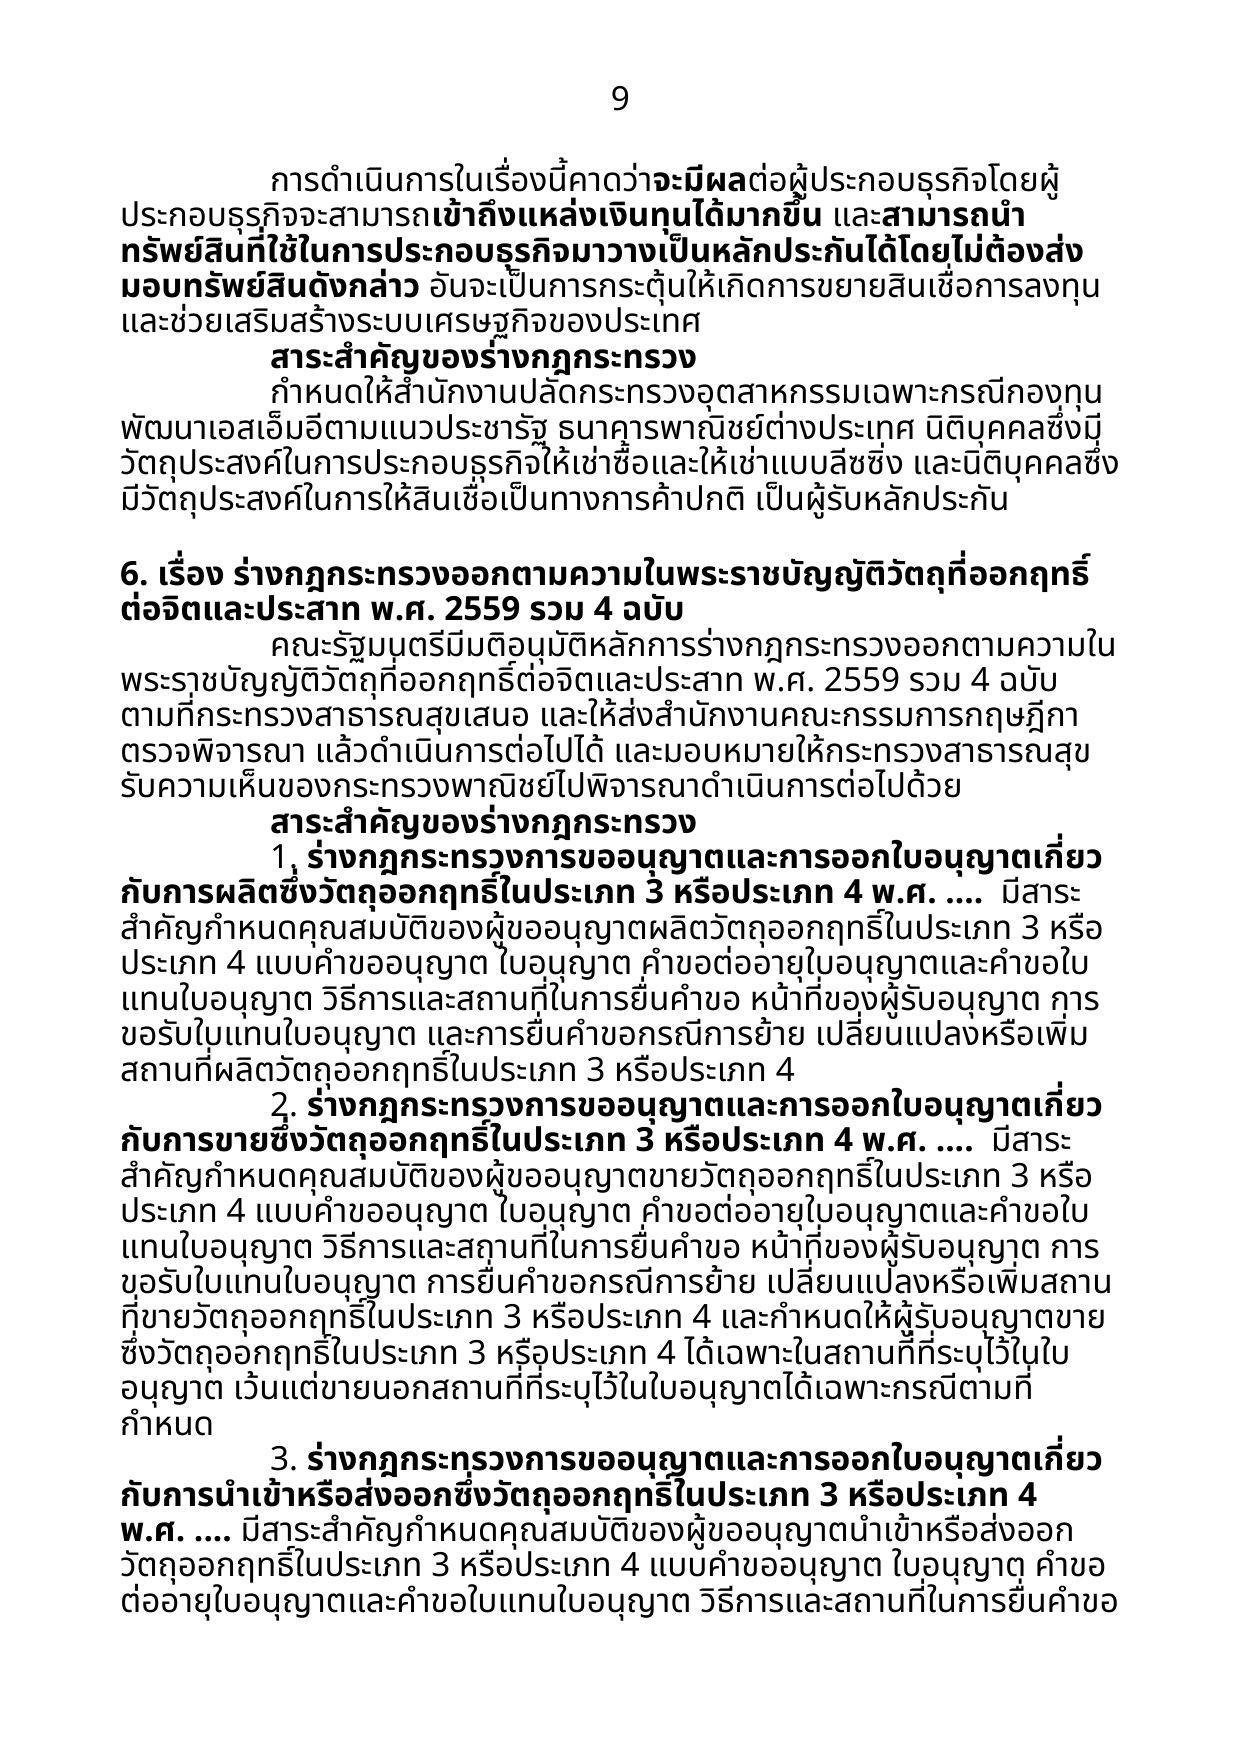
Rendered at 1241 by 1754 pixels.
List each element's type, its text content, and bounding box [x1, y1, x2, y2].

text สาระสำคัญของร่างกฎกระทรวง [120, 340, 1120, 375]
text สาระสำคัญของร่างกฎกระทรวง [120, 805, 1120, 840]
text การดำเนินการในเรื่องนี้คาดว่าจะมีผลต่อผู้ประกอบธุรกิจโดยผู้ประกอบธุรกิจจะสามารถเข้าถึงแหล่งเงินทุนได้มากขึ้น และสามารถนำทรัพย์สินที่ใช้ในการประกอบธุรกิจมาวางเป็นหลักประกันได้โดยไม่ต้องส่งมอบทรัพย์สินดังกล่าว อันจะเป็นการกระตุ้นให้เกิดการขยายสินเชื่อการลงทุน และช่วยเสริมสร้างระบบเศรษฐกิจของประเทศ [120, 163, 1120, 340]
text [120, 1442, 1120, 1619]
text คณะรัฐมนตรีมีมติอนุมัติหลักการร่างกฎกระทรวงออกตามความในพระราชบัญญัติวัตถุที่ออกฤทธิ์ต่อจิตและประสาท พ.ศ. 2559 รวม 4 ฉบับ ตามที่กระทรวงสาธารณสุขเสนอ และให้ส่งสำนักงานคณะกรรมการกฤษฎีกาตรวจพิจารณา แล้วดำเนินการต่อไปได้ และมอบหมายให้กระทรวงสาธารณสุขรับความเห็นของกระทรวงพาณิชย์ไปพิจารณาดำเนินการต่อไปด้วย [120, 628, 1120, 805]
text กำหนดให้สำนักงานปลัดกระทรวงอุตสาหกรรมเฉพาะกรณีกองทุนพัฒนาเอสเอ็มอีตามแนวประชารัฐ ธนาคารพาณิชย์ต่างประเทศ นิติบุคคลซึ่งมีวัตถุประสงค์ในการประกอบธุรกิจให้เช่าซื้อและให้เช่าแบบลีซซิ่ง และนิติบุคคลซึ่งมีวัตถุประสงค์ในการให้สินเชื่อเป็นทางการค้าปกติ เป็นผู้รับหลักประกัน [120, 375, 1120, 517]
text 1. ร่างกฎกระทรวงการขออนุญาตและการออกใบอนุญาตเกี่ยวกับการผลิตซึ่งวัตถุออกฤทธิ์ในประเภท 3 หรือประเภท 4 พ.ศ. .... มีสาระสำคัญกำหนดคุณสมบัติของผู้ขออนุญาตผลิตวัตถุออกฤทธิ์ในประเภท 3 หรือประเภท 4 แบบคำขออนุญาต ใบอนุญาต คำขอต่ออายุใบอนุญาตและคำขอใบแทนใบอนุญาต วิธีการและสถานที่ในการยื่นคำขอ หน้าที่ของผู้รับอนุญาต การขอรับใบแทนใบอนุญาต และการยื่นคำขอกรณีการย้าย เปลี่ยนแปลงหรือเพิ่มสถานที่ผลิตวัตถุออกฤทธิ์ในประเภท 3 หรือประเภท 4 [120, 840, 1120, 1088]
text 6. เรื่อง ร่างกฎกระทรวงออกตามความในพระราชบัญญัติวัตถุที่ออกฤทธิ์ต่อจิตและประสาท พ.ศ. 2559 รวม 4 ฉบับ [120, 557, 1120, 628]
text 2. ร่างกฎกระทรวงการขออนุญาตและการออกใบอนุญาตเกี่ยวกับการขายซึ่งวัตถุออกฤทธิ์ในประเภท 3 หรือประเภท 4 พ.ศ. .... มีสาระสำคัญกำหนดคุณสมบัติของผู้ขออนุญาตขายวัตถุออกฤทธิ์ในประเภท 3 หรือประเภท 4 แบบคำขออนุญาต ใบอนุญาต คำขอต่ออายุใบอนุญาตและคำขอใบแทนใบอนุญาต วิธีการและสถานที่ในการยื่นคำขอ หน้าที่ของผู้รับอนุญาต การขอรับใบแทนใบอนุญาต การยื่นคำขอกรณีการย้าย เปลี่ยนแปลงหรือเพิ่มสถานที่ขายวัตถุออกฤทธิ์ในประเภท 3 หรือประเภท 4 และกำหนดให้ผู้รับอนุญาตขายซึ่งวัตถุออกฤทธิ์ในประเภท 3 หรือประเภท 4 ได้เฉพาะในสถานที่ที่ระบุไว้ในใบอนุญาต เว้นแต่ขายนอกสถานที่ที่ระบุไว้ในใบอนุญาตได้เฉพาะกรณีตามที่กำหนด [120, 1088, 1120, 1442]
